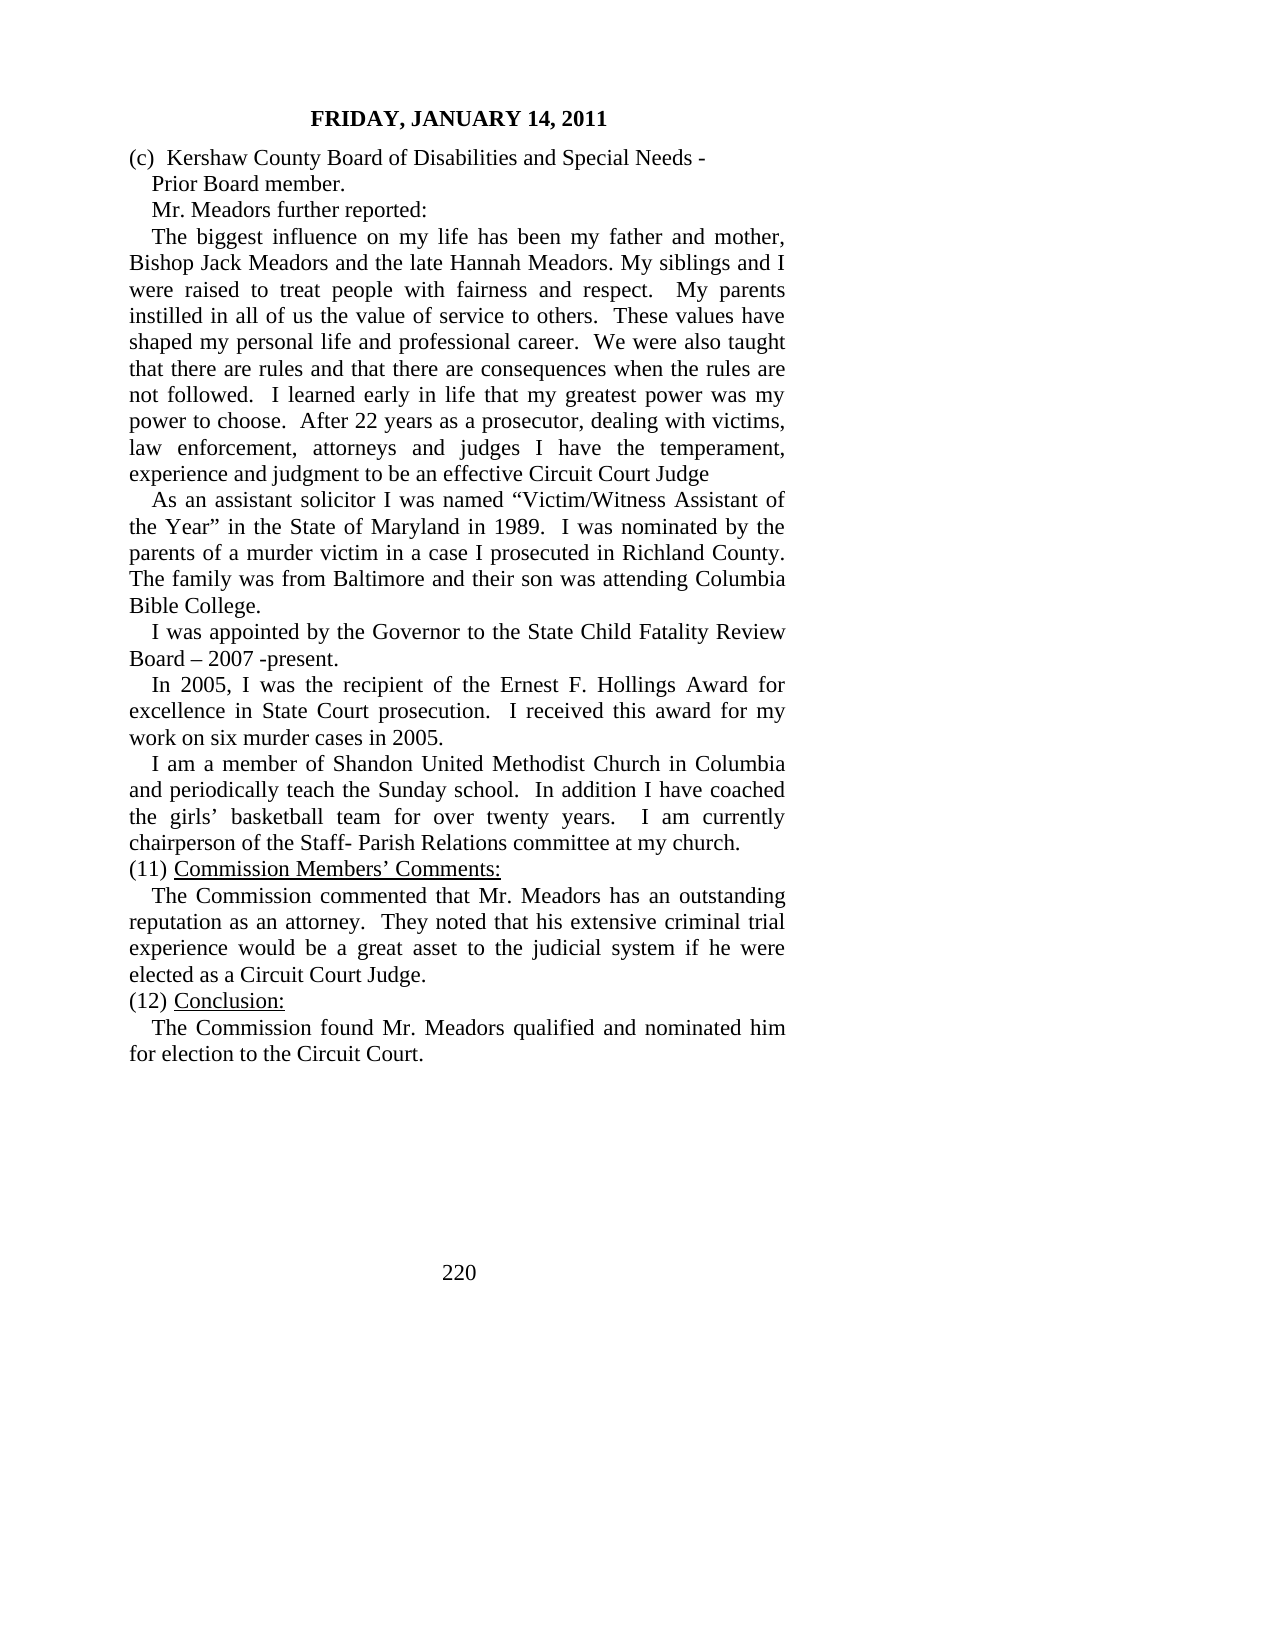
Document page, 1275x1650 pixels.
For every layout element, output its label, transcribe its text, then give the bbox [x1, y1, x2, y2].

text The Commission found Mr. Meadors qualified and nominated him for election to the Circuit Court. [129, 1013, 787, 1066]
text (12) Conclusion: [129, 987, 787, 1013]
text The Commission commented that Mr. Meadors has an outstanding reputation as an attorney. They noted that his extensive criminal trial experience would be a great asset to the judicial system if he were elected as a Circuit Court Judge. [129, 882, 787, 987]
text As an assistant solicitor I was named “Victim/Witness Assistant of the Year” in the State of Maryland in 1989. I was nominated by the parents of a murder victim in a case I prosecuted in Richland County. The family was from Baltimore and their son was attending Columbia Bible College. [129, 486, 787, 618]
text I am a member of Shandon United Methodist Church in Columbia and periodically teach the Sunday school. In addition I have coached the girls’ basketball team for over twenty years. I am currently chairperson of the Staff- Parish Relations committee at my church. [129, 750, 787, 855]
text In 2005, I was the recipient of the Ernest F. Hollings Award for excellence in State Court prosecution. I received this award for my work on six murder cases in 2005. [129, 671, 787, 750]
text I was appointed by the Governor to the State Child Fatality Review Board – 2007 -present. [129, 618, 787, 671]
text Prior Board member. [129, 170, 787, 197]
text The biggest influence on my life has been my father and mother, Bishop Jack Meadors and the late Hannah Meadors. My siblings and I were raised to treat people with fairness and respect. My parents instilled in all of us the value of service to others. These values have shaped my personal life and professional career. We were also taught that there are rules and that there are consequences when the rules are not followed. I learned early in life that my greatest power was my power to choose. After 22 years as a prosecutor, dealing with victims, law enforcement, attorneys and judges I have the temperament, experience and judgment to be an effective Circuit Court Judge [129, 223, 787, 486]
text (c) Kershaw County Board of Disabilities and Special Needs - [129, 144, 787, 170]
text (11) Commission Members’ Comments: [129, 855, 787, 882]
text Mr. Meadors further reported: [129, 197, 787, 223]
